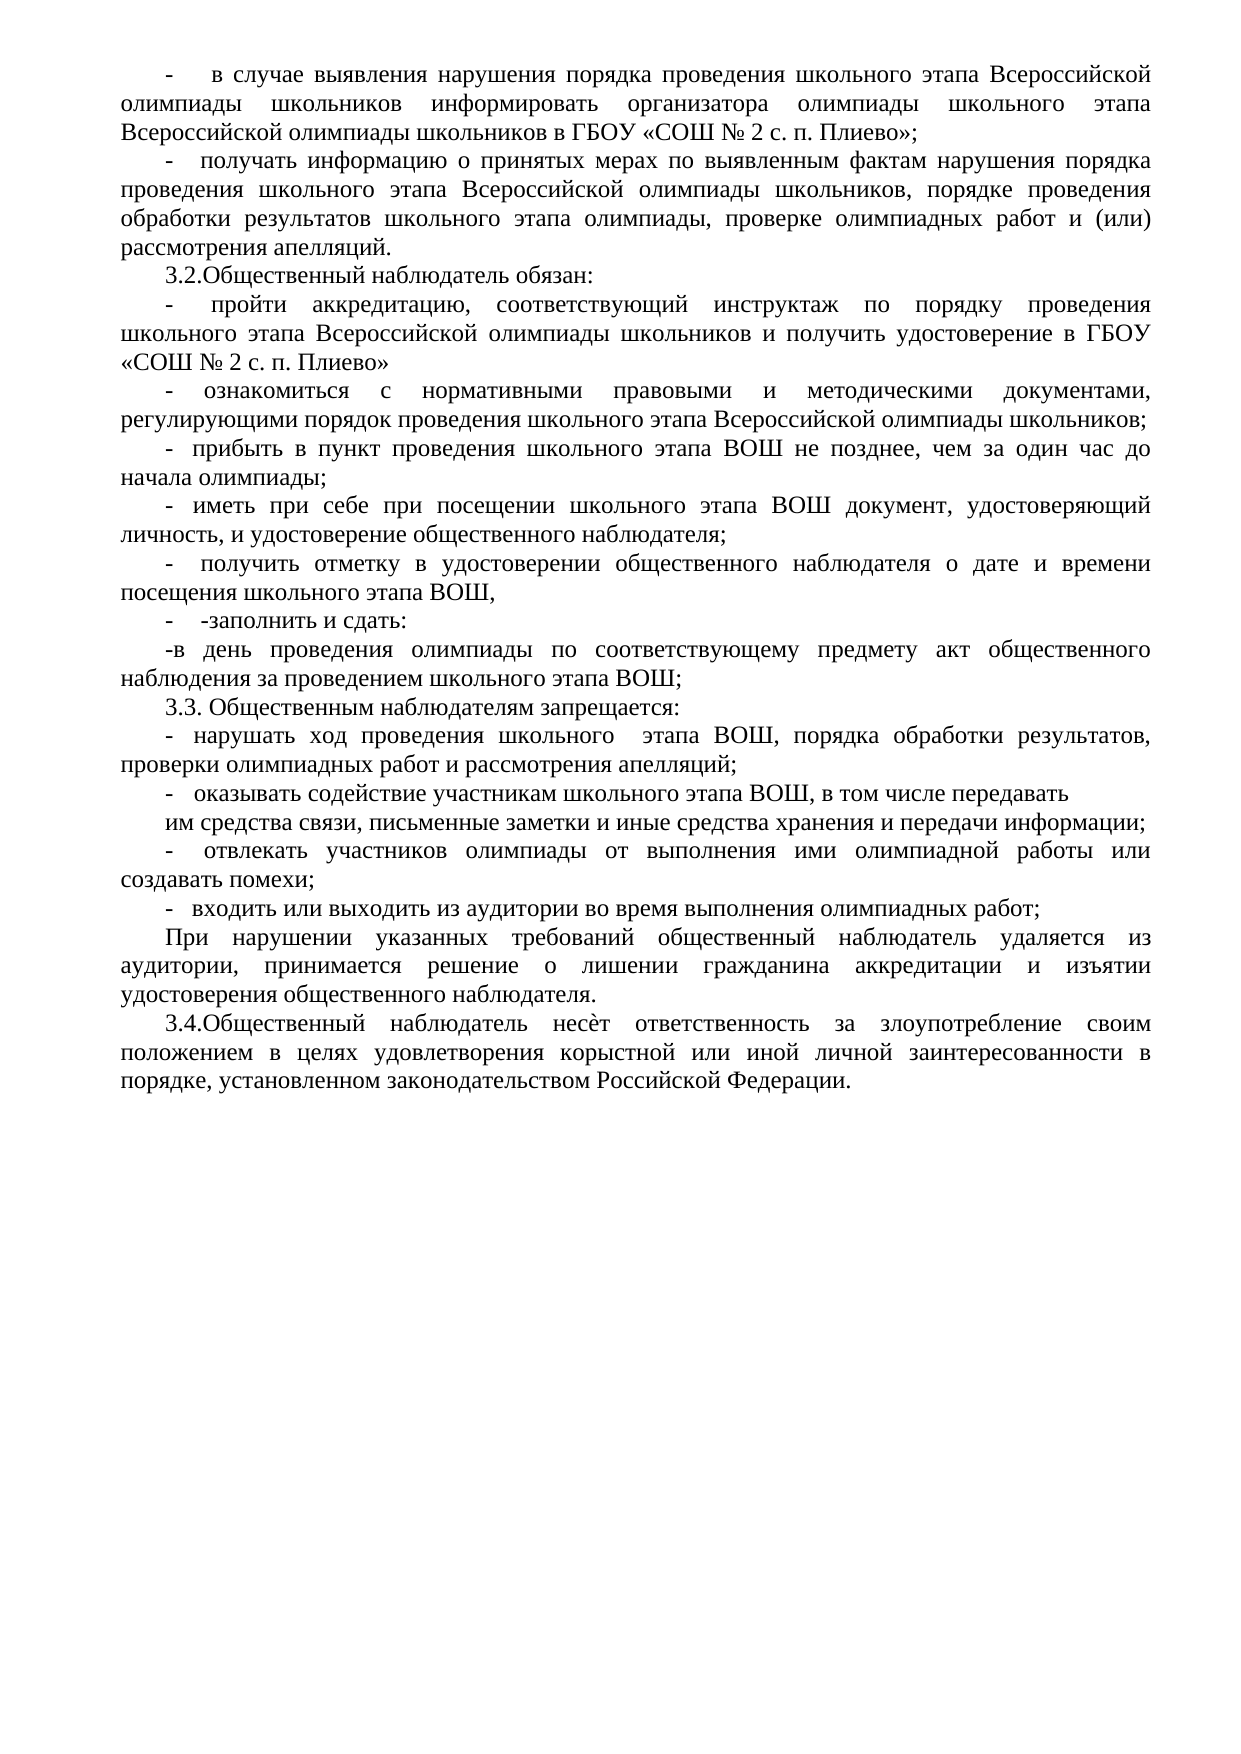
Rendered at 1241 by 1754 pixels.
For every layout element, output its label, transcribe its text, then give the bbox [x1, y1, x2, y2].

text При нарушении указанных требований общественный наблюдатель удаляется из аудитории, принимается решение о лишении гражданина аккредитации и изъятии удостоверения общественного наблюдателя. [120, 922, 1152, 1008]
text 3.2.Общественный наблюдатель обязан: [120, 260, 1152, 289]
list в случае выявления нарушения порядка проведения школьного этапа Всероссийской олимпиады школьников информировать организатора олимпиады школьного этапа Всероссийской олимпиады школьников в ГБОУ «СОШ № 2 с. п. Плиево»; [120, 59, 1152, 145]
text 3.4.Общественный наблюдатель несѐт ответственность за злоупотребление своим положением в целях удовлетворения корыстной или иной личной заинтересованности в порядке, установленном законодательством Российской Федерации. [120, 1008, 1152, 1094]
text им средства связи, письменные заметки и иные средства хранения и передачи информации; [120, 807, 1152, 835]
list отвлекать участников олимпиады от выполнения ими олимпиадной работы или создавать помехи; [120, 835, 1152, 893]
list получать информацию о принятых мерах по выявленным фактам нарушения порядка проведения школьного этапа Всероссийской олимпиады школьников, порядке проведения обработки результатов школьного этапа олимпиады, проверке олимпиадных работ и (или) рассмотрения апелляций. [120, 145, 1152, 260]
list прибыть в пункт проведения школьного этапа ВОШ не позднее, чем за один час до начала олимпиады; [120, 433, 1152, 490]
list -заполнить и сдать: [120, 605, 1152, 634]
text - ознакомиться с нормативными правовыми и методическими документами, регулирующими порядок проведения школьного этапа Всероссийской олимпиады школьников; [120, 375, 1152, 433]
list нарушать ход проведения школьного этапа ВОШ, порядка обработки результатов, проверки олимпиадных работ и рассмотрения апелляций; [120, 720, 1152, 778]
list пройти аккредитацию, соответствующий инструктаж по порядку проведения школьного этапа Всероссийской олимпиады школьников и получить удостоверение в ГБОУ «СОШ № 2 с. п. Плиево» [120, 289, 1152, 375]
text 3.3. Общественным наблюдателям запрещается: [120, 692, 1152, 720]
list входить или выходить из аудитории во время выполнения олимпиадных работ; [120, 893, 1152, 922]
list оказывать содействие участникам школьного этапа ВОШ, в том числе передавать [120, 778, 1152, 807]
list получить отметку в удостоверении общественного наблюдателя о дате и времени посещения школьного этапа ВОШ, [120, 548, 1152, 605]
text -в день проведения олимпиады по соответствующему предмету акт общественного наблюдения за проведением школьного этапа ВОШ; [120, 634, 1152, 692]
list иметь при себе при посещении школьного этапа ВОШ документ, удостоверяющий личность, и удостоверение общественного наблюдателя; [120, 490, 1152, 548]
